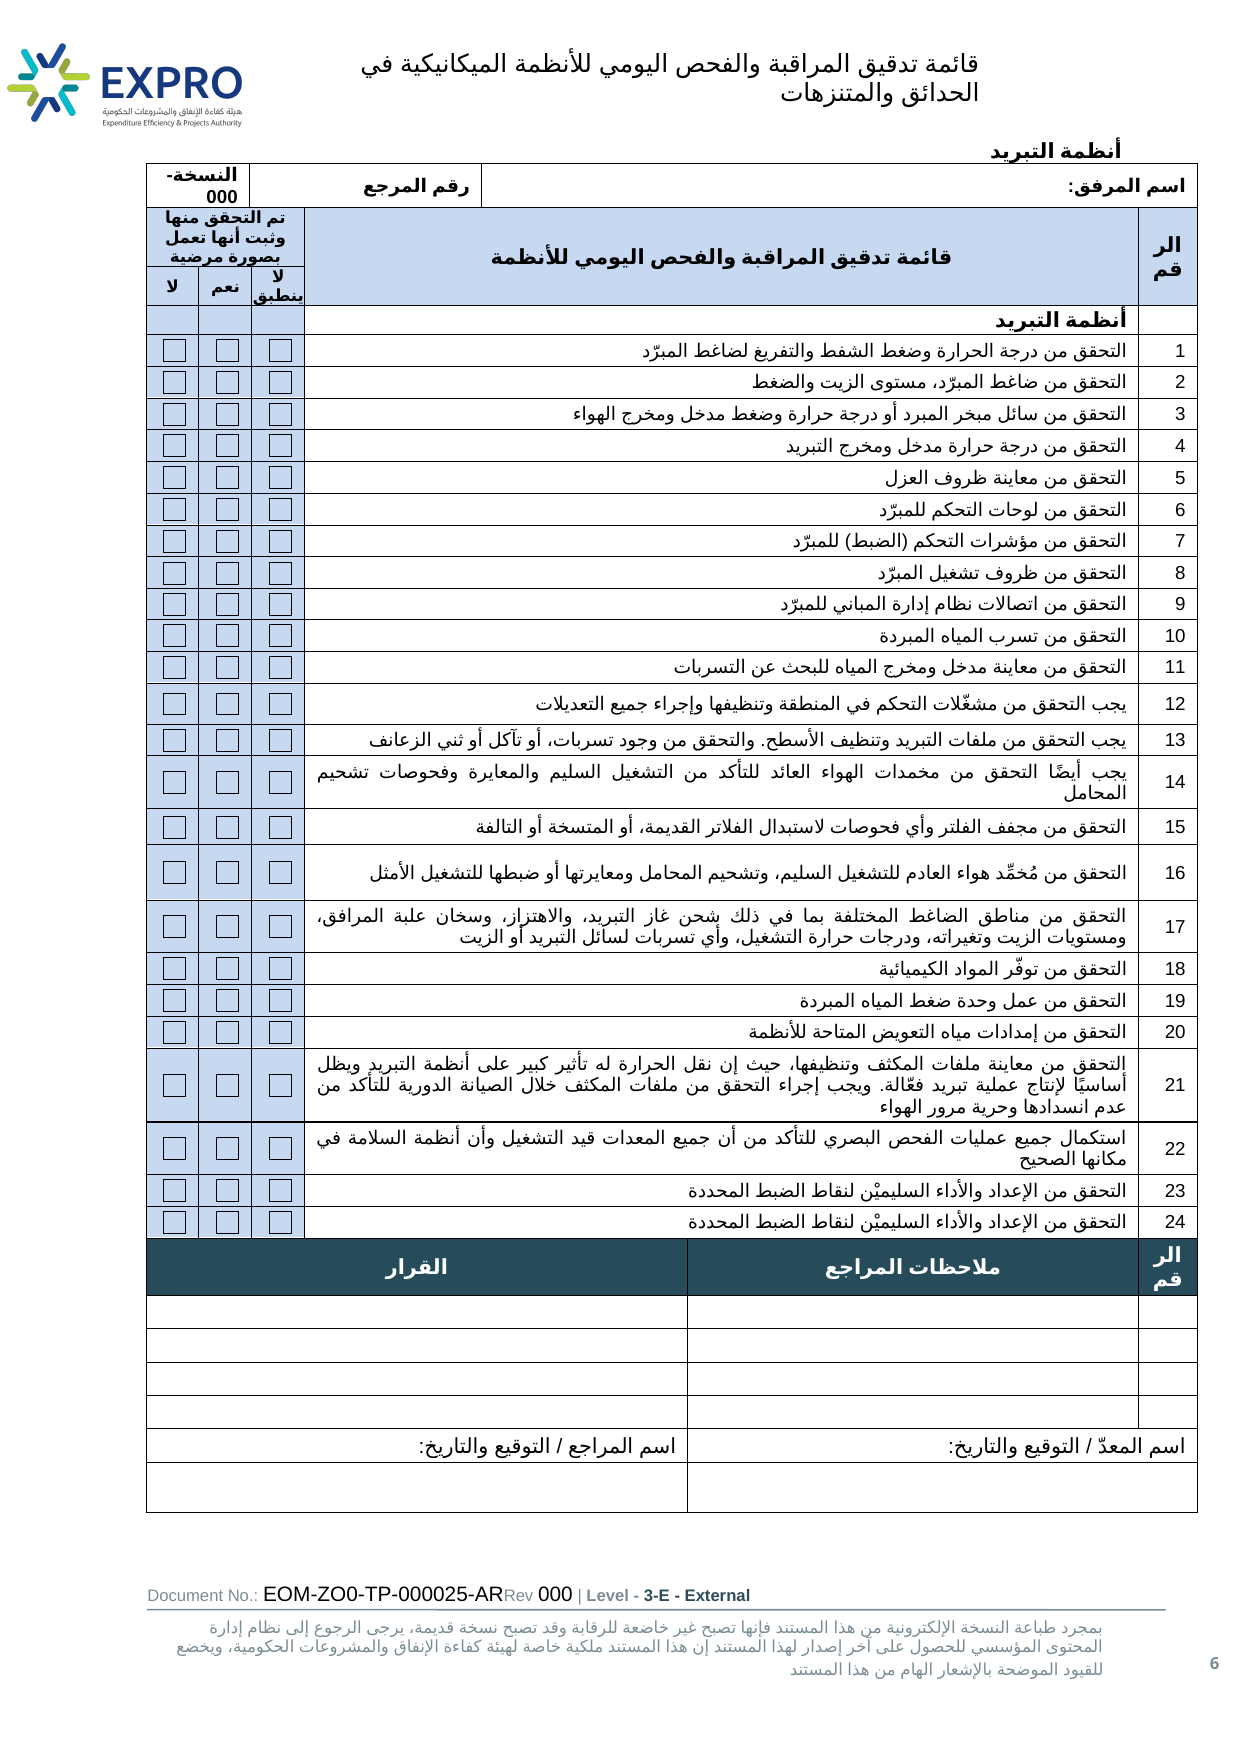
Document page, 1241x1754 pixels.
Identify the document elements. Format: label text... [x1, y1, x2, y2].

table_header النسخة-000 [147, 164, 249, 207]
table_cell [199, 725, 251, 755]
table_cell [252, 335, 304, 366]
table_cell [199, 399, 251, 429]
table_cell [199, 589, 251, 619]
table_cell 20 [1139, 1017, 1197, 1047]
table_cell 24 [1139, 1207, 1197, 1237]
table_cell التحقق من الإعداد والأداء السليميْن لنقاط الضبط المحددة [305, 1175, 1138, 1206]
table_cell [199, 1049, 251, 1121]
table_cell [147, 1207, 198, 1237]
table_cell [252, 367, 304, 397]
table_cell [252, 725, 304, 755]
table_cell [688, 1463, 1197, 1512]
table_cell 14 [1139, 756, 1197, 808]
table_cell [147, 652, 198, 682]
table_cell [252, 589, 304, 619]
table_cell [1139, 1363, 1197, 1395]
table_cell التحقق من سائل مبخر المبرد أو درجة حرارة وضغط مدخل ومخرج الهواء [305, 399, 1138, 429]
table_cell [252, 953, 304, 984]
table_cell اسم المعدّ / التوقيع والتاريخ: [688, 1429, 1197, 1462]
table_cell التحقق من معاينة مدخل ومخرج المياه للبحث عن التسربات [305, 652, 1138, 682]
table_cell [252, 1207, 304, 1237]
table_cell [252, 620, 304, 651]
table_cell 11 [1139, 652, 1197, 682]
table_cell قائمة تدقيق المراقبة والفحص اليومي للأنظمة [305, 208, 1138, 305]
table_cell 15 [1139, 809, 1197, 844]
table_cell 8 [1139, 557, 1197, 588]
table_cell 16 [1139, 845, 1197, 899]
table_cell التحقق من إمدادات مياه التعويض المتاحة للأنظمة [305, 1017, 1138, 1047]
table_cell [252, 399, 304, 429]
table_cell 13 [1139, 725, 1197, 755]
table_cell [252, 809, 304, 844]
table_cell التحقق من ظروف تشغيل المبرّد [305, 557, 1138, 588]
table_cell [688, 1363, 1138, 1395]
table_cell [147, 1175, 198, 1206]
table_cell 6 [1139, 494, 1197, 524]
table_cell 10 [1139, 620, 1197, 651]
table_cell [252, 845, 304, 899]
table_cell [199, 1175, 251, 1206]
table_header رقم المرجع [250, 164, 481, 207]
table_cell 9 [1139, 589, 1197, 619]
table_cell يجب أيضًا التحقق من مخمدات الهواء العائد للتأكد من التشغيل السليم والمعايرة وفحوصات تشحيم المحامل [305, 756, 1138, 808]
table_cell [199, 335, 251, 366]
table_cell [1139, 1396, 1197, 1428]
table_cell 22 [1139, 1123, 1197, 1174]
table_cell [147, 306, 198, 334]
table_cell [147, 985, 198, 1016]
table_cell التحقق من درجة الحرارة وضغط الشفط والتفريغ لضاغط المبرّد [305, 335, 1138, 366]
table_cell [199, 367, 251, 397]
table_cell 3 [1139, 399, 1197, 429]
table_cell التحقق من معاينة ظروف العزل [305, 462, 1138, 493]
table_cell [147, 1123, 198, 1174]
table_cell ملاحظات المراجع [688, 1239, 1138, 1295]
table_cell [147, 1296, 687, 1328]
table_cell التحقق من عمل وحدة ضغط المياه المبردة [305, 985, 1138, 1016]
table_cell [199, 953, 251, 984]
table_cell لا ينطبق [252, 267, 304, 305]
table_cell يجب التحقق من ملفات التبريد وتنظيف الأسطح. والتحقق من وجود تسربات، أو تآكل أو ثني الزعانف [305, 725, 1138, 755]
table_cell [199, 756, 251, 808]
table_cell التحقق من معاينة ملفات المكثف وتنظيفها، حيث إن نقل الحرارة له تأثير كبير على أنظمة التبريد ويظل أساسيًا لإنتاج عملية تبريد فعّالة. ويجب إجراء التحقق من ملفات المكثف خلال الصيانة الدورية للتأكد من عدم انسدادها وحرية مرور الهواء [305, 1049, 1138, 1121]
table_cell [147, 1363, 687, 1395]
table_cell [252, 557, 304, 588]
table_cell [147, 1463, 687, 1512]
table_cell التحقق من مناطق الضاغط المختلفة بما في ذلك شحن غاز التبريد، والاهتزاز، وسخان علبة المرافق، ومستويات الزيت وتغيراته، ودرجات حرارة التشغيل، وأي تسربات لسائل التبريد أو الزيت [305, 901, 1138, 952]
table_cell [147, 1329, 687, 1362]
table_cell [199, 985, 251, 1016]
table_cell [252, 1049, 304, 1121]
table_cell [147, 725, 198, 755]
table_cell الرقم [1139, 208, 1197, 305]
table_cell استكمال جميع عمليات الفحص البصري للتأكد من أن جميع المعدات قيد التشغيل وأن أنظمة السلامة في مكانها الصحيح [305, 1123, 1138, 1174]
table_cell أنظمة التبريد [305, 306, 1138, 334]
table_cell 17 [1139, 901, 1197, 952]
table_cell القرار [147, 1239, 687, 1295]
table_cell [147, 526, 198, 556]
table_cell [199, 557, 251, 588]
table_cell [252, 756, 304, 808]
table_cell [688, 1329, 1138, 1362]
table_cell التحقق من درجة حرارة مدخل ومخرج التبريد [305, 430, 1138, 461]
table_cell [688, 1396, 1138, 1428]
table_cell التحقق من اتصالات نظام إدارة المباني للمبرّد [305, 589, 1138, 619]
table_cell [147, 399, 198, 429]
table_cell [199, 1123, 251, 1174]
table_cell تم التحقق منها وثبت أنها تعمل بصورة مرضية [147, 208, 304, 266]
text أنظمة التبريد [147, 139, 1122, 163]
table_cell [147, 953, 198, 984]
table_cell [147, 430, 198, 461]
table_cell [199, 430, 251, 461]
table_cell [252, 1017, 304, 1047]
table_cell [199, 652, 251, 682]
table_cell [199, 1017, 251, 1047]
table_cell 7 [1139, 526, 1197, 556]
table_cell [147, 901, 198, 952]
table_header اسم المرفق: [482, 164, 1197, 207]
table_cell [252, 1175, 304, 1206]
table_cell [199, 306, 251, 334]
table_cell [147, 335, 198, 366]
table_cell 5 [1139, 462, 1197, 493]
table_cell [147, 1017, 198, 1047]
table_cell نعم [199, 267, 251, 305]
table_cell [147, 1396, 687, 1428]
table_cell [688, 1296, 1138, 1328]
table_cell التحقق من مجفف الفلتر وأي فحوصات لاستبدال الفلاتر القديمة، أو المتسخة أو التالفة [305, 809, 1138, 844]
table_cell 4 [1139, 430, 1197, 461]
table_cell [1139, 1296, 1197, 1328]
table_cell التحقق من مؤشرات التحكم (الضبط) للمبرّد [305, 526, 1138, 556]
table_cell [147, 845, 198, 899]
table_cell [147, 809, 198, 844]
table_cell التحقق من توفّر المواد الكيميائية [305, 953, 1138, 984]
table_cell [147, 684, 198, 724]
table_cell [199, 809, 251, 844]
table_cell [252, 901, 304, 952]
table_cell التحقق من تسرب المياه المبردة [305, 620, 1138, 651]
table_cell الرقم [1139, 1239, 1197, 1295]
table_cell [252, 462, 304, 493]
table_cell [147, 557, 198, 588]
table_cell [147, 756, 198, 808]
table_cell [199, 1207, 251, 1237]
table_cell [252, 684, 304, 724]
table_cell 21 [1139, 1049, 1197, 1121]
table_cell [252, 1123, 304, 1174]
table_cell [147, 620, 198, 651]
table_cell [147, 367, 198, 397]
table_cell 19 [1139, 985, 1197, 1016]
table_cell لا [147, 267, 198, 305]
table_cell 23 [1139, 1175, 1197, 1206]
table_cell [199, 620, 251, 651]
table_cell [147, 1049, 198, 1121]
table_cell يجب التحقق من مشغّلات التحكم في المنطقة وتنظيفها وإجراء جميع التعديلات [305, 684, 1138, 724]
table_cell 1 [1139, 335, 1197, 366]
table_cell [1139, 306, 1197, 334]
table_cell [147, 494, 198, 524]
table_cell التحقق من مُخمِّد هواء العادم للتشغيل السليم، وتشحيم المحامل ومعايرتها أو ضبطها للتشغيل الأمثل [305, 845, 1138, 899]
table_cell التحقق من لوحات التحكم للمبرّد [305, 494, 1138, 524]
table_cell [252, 494, 304, 524]
table_cell [199, 526, 251, 556]
table_cell التحقق من الإعداد والأداء السليميْن لنقاط الضبط المحددة [305, 1207, 1138, 1237]
table_cell التحقق من ضاغط المبرّد، مستوى الزيت والضغط [305, 367, 1138, 397]
table_cell [252, 652, 304, 682]
table_cell [252, 985, 304, 1016]
table_cell [252, 306, 304, 334]
table_cell [199, 901, 251, 952]
table_cell [199, 462, 251, 493]
table_cell [199, 684, 251, 724]
table_cell 18 [1139, 953, 1197, 984]
table_cell [147, 462, 198, 493]
table_cell [1139, 1329, 1197, 1362]
table_cell 12 [1139, 684, 1197, 724]
table_cell [199, 845, 251, 899]
table_cell [199, 494, 251, 524]
table_cell [147, 589, 198, 619]
table_cell [252, 526, 304, 556]
table_cell 2 [1139, 367, 1197, 397]
table_cell اسم المراجع / التوقيع والتاريخ: [147, 1429, 687, 1462]
table_cell [252, 430, 304, 461]
